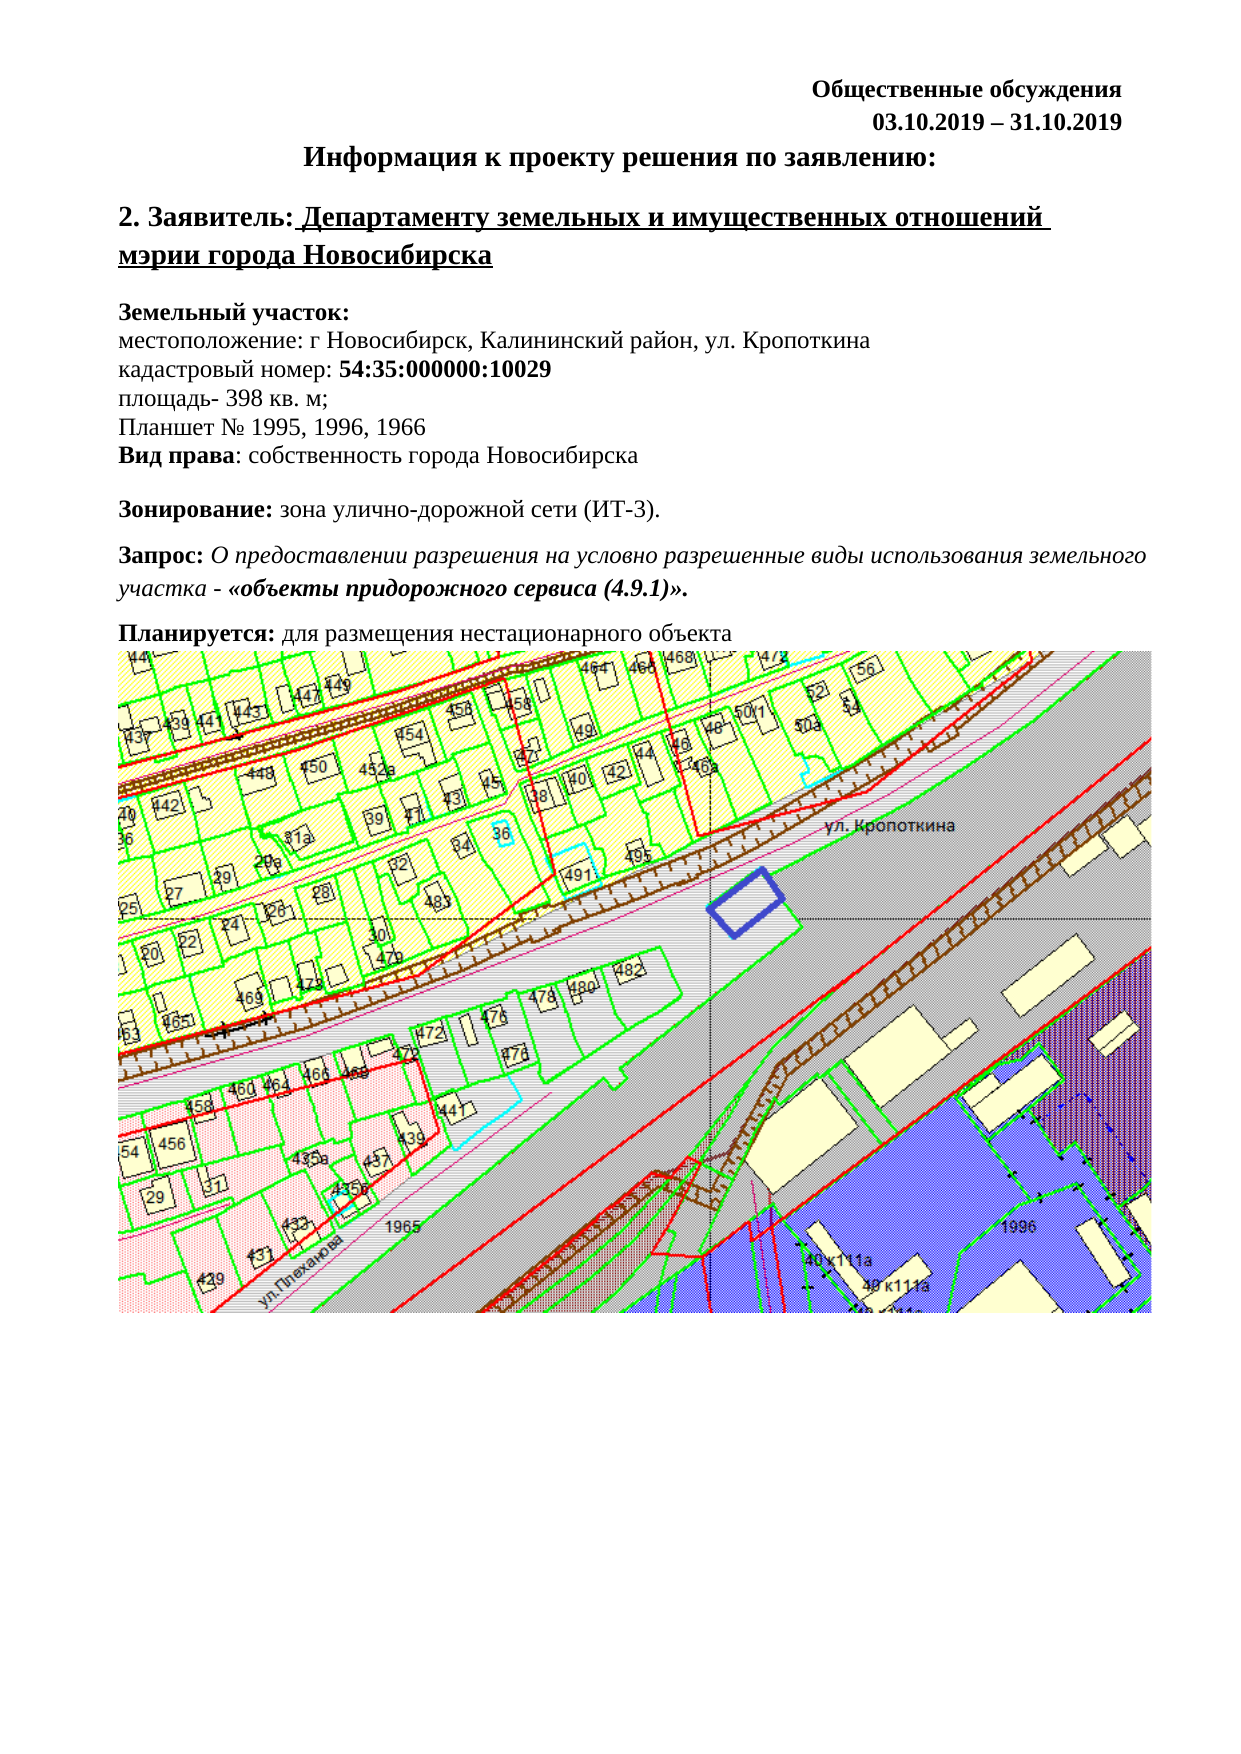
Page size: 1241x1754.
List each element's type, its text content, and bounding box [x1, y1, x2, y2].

text Планируется: для размещения нестационарного объекта [118, 618, 1152, 647]
text Вид права: собственность города Новосибирска [118, 441, 1152, 469]
text Зонирование: зона улично-дорожной сети (ИТ-3). [118, 494, 1152, 523]
text местоположение: г Новосибирск, Калининский район, ул. Кропоткина [118, 326, 1152, 354]
text Планшет № 1995, 1996, 1966 [118, 412, 1152, 441]
text 2. Заявитель: Департаменту земельных и имущественных отношений мэрии города Новосибирска [118, 199, 1122, 271]
picture [118, 651, 1152, 1313]
text Земельный участок: [118, 297, 1122, 326]
text Информация к проекту решения по заявлению: [118, 139, 1122, 173]
text площадь- 398 кв. м; [118, 383, 1152, 412]
text кадастровый номер: 54:35:000000:10029 [118, 354, 1152, 383]
text Запрос: О предоставлении разрешения на условно разрешенные виды использования земельного участка - «объекты придорожного сервиса (4.9.1)». [118, 540, 1152, 602]
